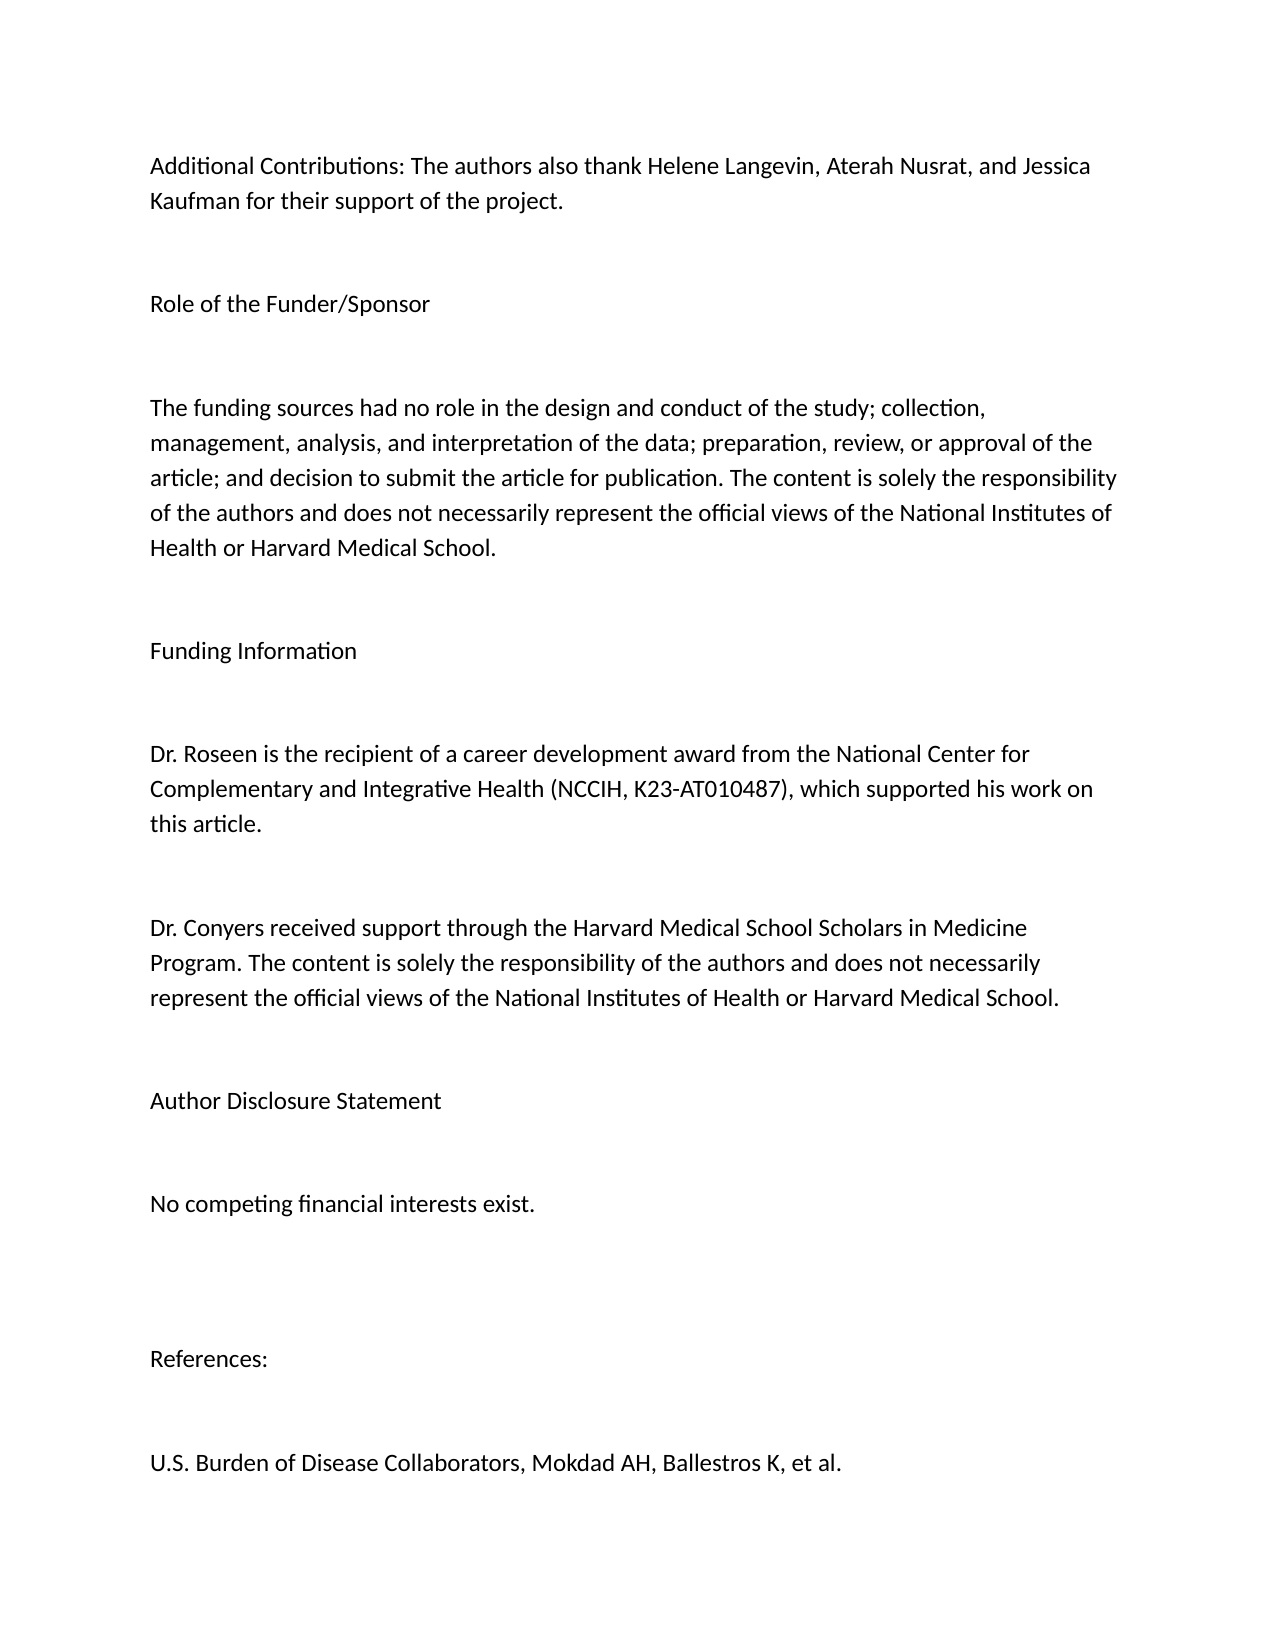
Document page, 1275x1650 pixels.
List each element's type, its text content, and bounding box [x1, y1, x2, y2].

text References: [150, 1343, 1125, 1374]
text Dr. Conyers received support through the Harvard Medical School Scholars in Medicine Program. The content is solely the responsibility of the authors and does not necessarily represent the official views of the National Institutes of Health or Harvard Medical School. [150, 912, 1125, 1012]
text Role of the Funder/Sponsor [150, 288, 1125, 319]
text Author Disclosure Statement [150, 1085, 1125, 1116]
text The funding sources had no role in the design and conduct of the study; collection, management, analysis, and interpretation of the data; preparation, review, or approval of the article; and decision to submit the article for publication. The content is solely the responsibility of the authors and does not necessarily represent the official views of the National Institutes of Health or Harvard Medical School. [150, 392, 1125, 562]
text Funding Information [150, 635, 1125, 666]
text No competing financial interests exist. [150, 1188, 1125, 1219]
text U.S. Burden of Disease Collaborators, Mokdad AH, Ballestros K, et al. [150, 1447, 1125, 1477]
text Additional Contributions: The authors also thank Helene Langevin, Aterah Nusrat, and Jessica Kaufman for their support of the project. [150, 150, 1125, 216]
text Dr. Roseen is the recipient of a career development award from the National Center for Complementary and Integrative Health (NCCIH, K23-AT010487), which supported his work on this article. [150, 738, 1125, 839]
